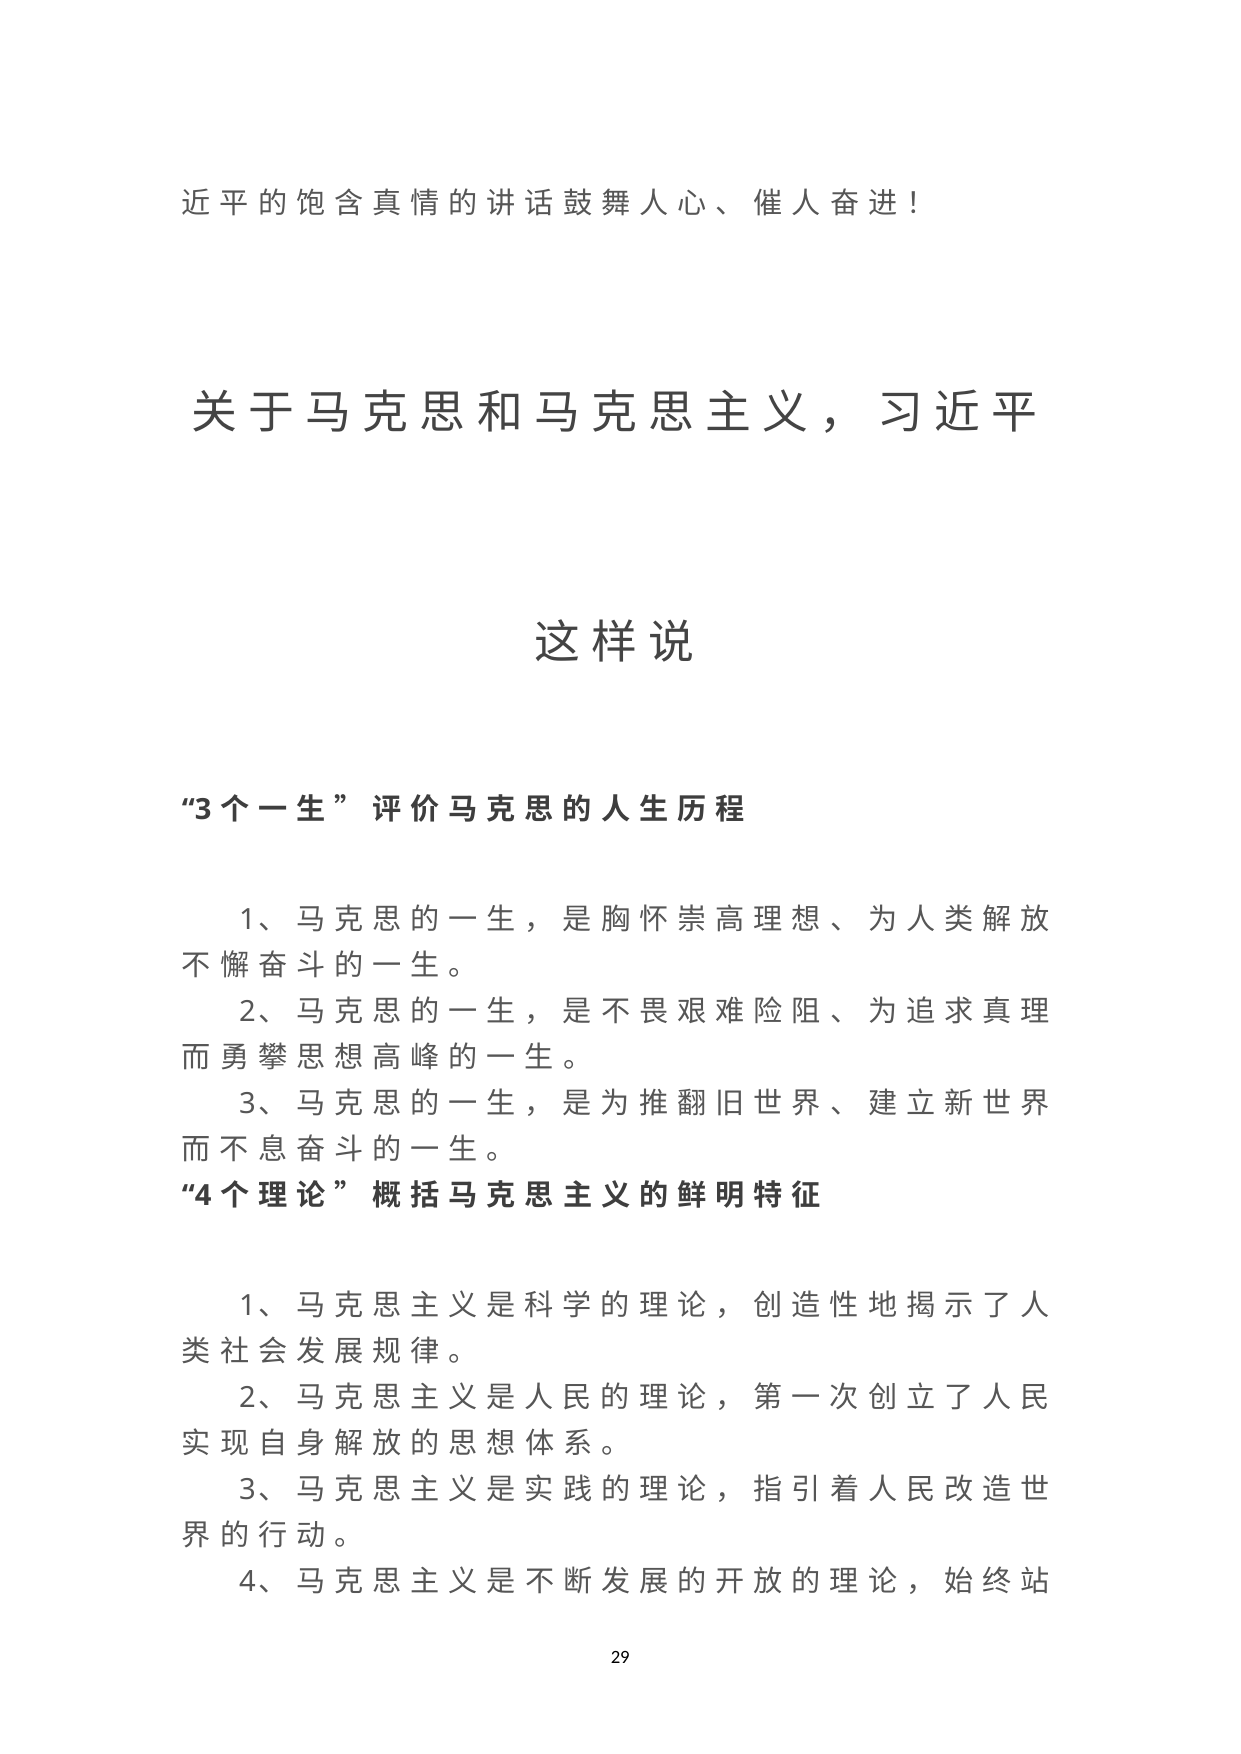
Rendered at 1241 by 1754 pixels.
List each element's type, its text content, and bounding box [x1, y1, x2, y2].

text “4个理论”概括马克思主义的鲜明特征 [182, 1170, 1058, 1216]
text 2、马克思主义是人民的理论，第一次创立了人民实现自身解放的思想体系。 [182, 1371, 1058, 1463]
text 1、马克思主义是科学的理论，创造性地揭示了人类社会发展规律。 [182, 1279, 1058, 1371]
text 2、马克思的一生，是不畏艰难险阻、为追求真理而勇攀思想高峰的一生。 [182, 986, 1058, 1078]
text 1、马克思的一生，是胸怀崇高理想、为人类解放不懈奋斗的一生。 [182, 893, 1058, 986]
text 3、马克思主义是实践的理论，指引着人民改造世界的行动。 [182, 1463, 1058, 1556]
text 关于马克思和马克思主义，习近平这样说 [182, 362, 1058, 684]
text “3个一生”评价马克思的人生历程 [182, 784, 1058, 830]
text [182, 178, 1058, 224]
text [182, 1556, 1058, 1602]
text 3、马克思的一生，是为推翻旧世界、建立新世界而不息奋斗的一生。 [182, 1078, 1058, 1170]
